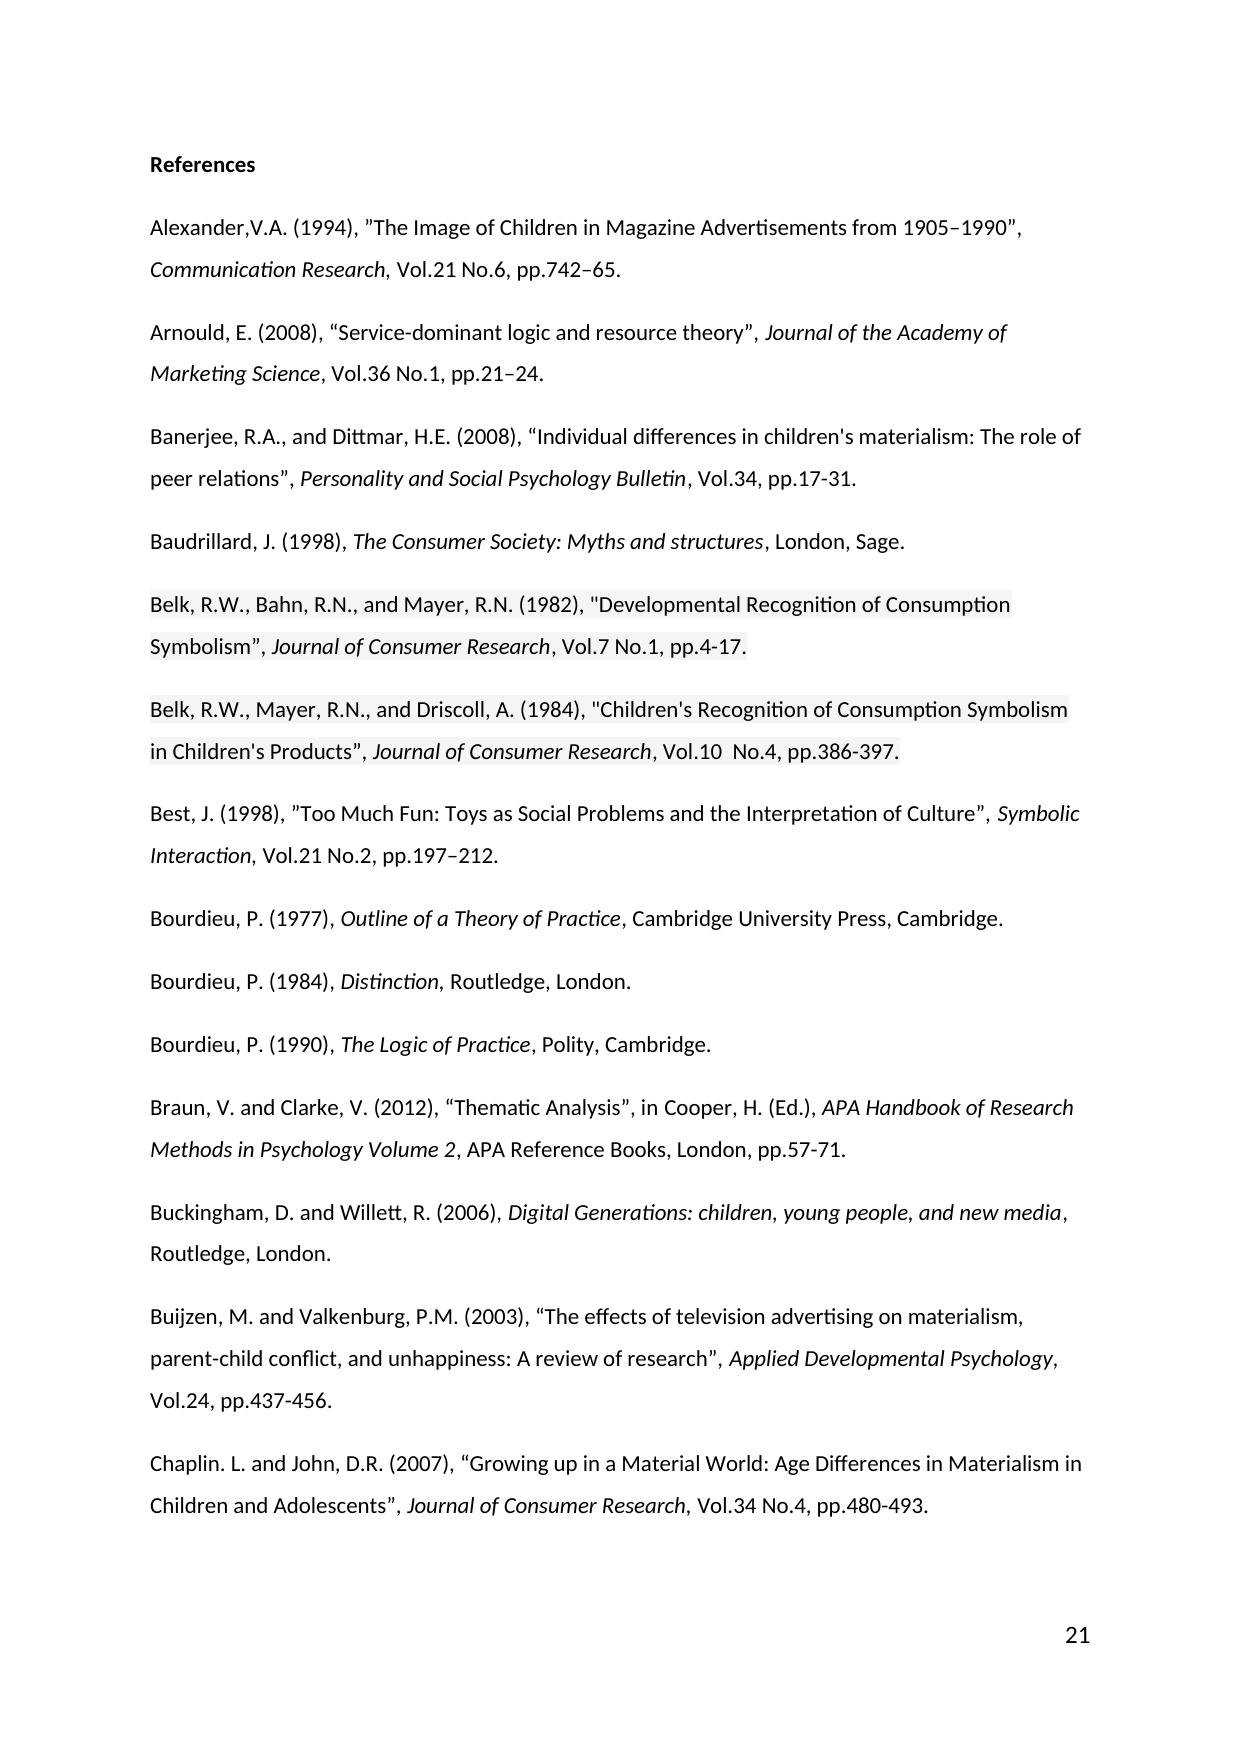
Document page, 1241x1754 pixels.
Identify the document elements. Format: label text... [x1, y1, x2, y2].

text Buijzen, M. and Valkenburg, P.M. (2003), “The effects of television advertising on materialism, parent-child conflict, and unhappiness: A review of research”, Applied Developmental Psychology, Vol.24, pp.437-456. [150, 1302, 1090, 1414]
text Alexander,V.A. (1994), ”The Image of Children in Magazine Advertisements from 1905–1990”, Communication Research, Vol.21 No.6, pp.742–65. [150, 213, 1090, 283]
text Arnould, E. (2008), “Service-dominant logic and resource theory”, Journal of the Academy of Marketing Science, Vol.36 No.1, pp.21–24. [150, 318, 1090, 388]
text References [150, 150, 1090, 178]
text Best, J. (1998), ”Too Much Fun: Toys as Social Problems and the Interpretation of Culture”, Symbolic Interaction, Vol.21 No.2, pp.197–212. [150, 799, 1090, 869]
text Bourdieu, P. (1977), Outline of a Theory of Practice, Cambridge University Press, Cambridge. [150, 904, 1090, 932]
text Braun, V. and Clarke, V. (2012), “Thematic Analysis”, in Cooper, H. (Ed.), APA Handbook of Research Methods in Psychology Volume 2, APA Reference Books, London, pp.57-71. [150, 1093, 1090, 1163]
text Chaplin. L. and John, D.R. (2007), “Growing up in a Material World: Age Differences in Materialism in Children and Adolescents”, Journal of Consumer Research, Vol.34 No.4, pp.480-493. [150, 1449, 1090, 1519]
text Bourdieu, P. (1990), The Logic of Practice, Polity, Cambridge. [150, 1030, 1090, 1058]
text Belk, R.W., Bahn, R.N., and Mayer, R.N. (1982), "Developmental Recognition of Consumption Symbolism”, Journal of Consumer Research, Vol.7 No.1, pp.4-17. [150, 590, 1090, 660]
text Baudrillard, J. (1998), The Consumer Society: Myths and structures, London, Sage. [150, 527, 1090, 555]
text Banerjee, R.A., and Dittmar, H.E. (2008), “Individual differences in children's materialism: The role of peer relations”, Personality and Social Psychology Bulletin, Vol.34, pp.17-31. [150, 422, 1090, 492]
text Bourdieu, P. (1984), Distinction, Routledge, London. [150, 967, 1090, 995]
text Buckingham, D. and Willett, R. (2006), Digital Generations: children, young people, and new media, Routledge, London. [150, 1198, 1090, 1268]
text Belk, R.W., Mayer, R.N., and Driscoll, A. (1984), "Children's Recognition of Consumption Symbolism in Children's Products”, Journal of Consumer Research, Vol.10 No.4, pp.386-397. [150, 695, 1090, 765]
